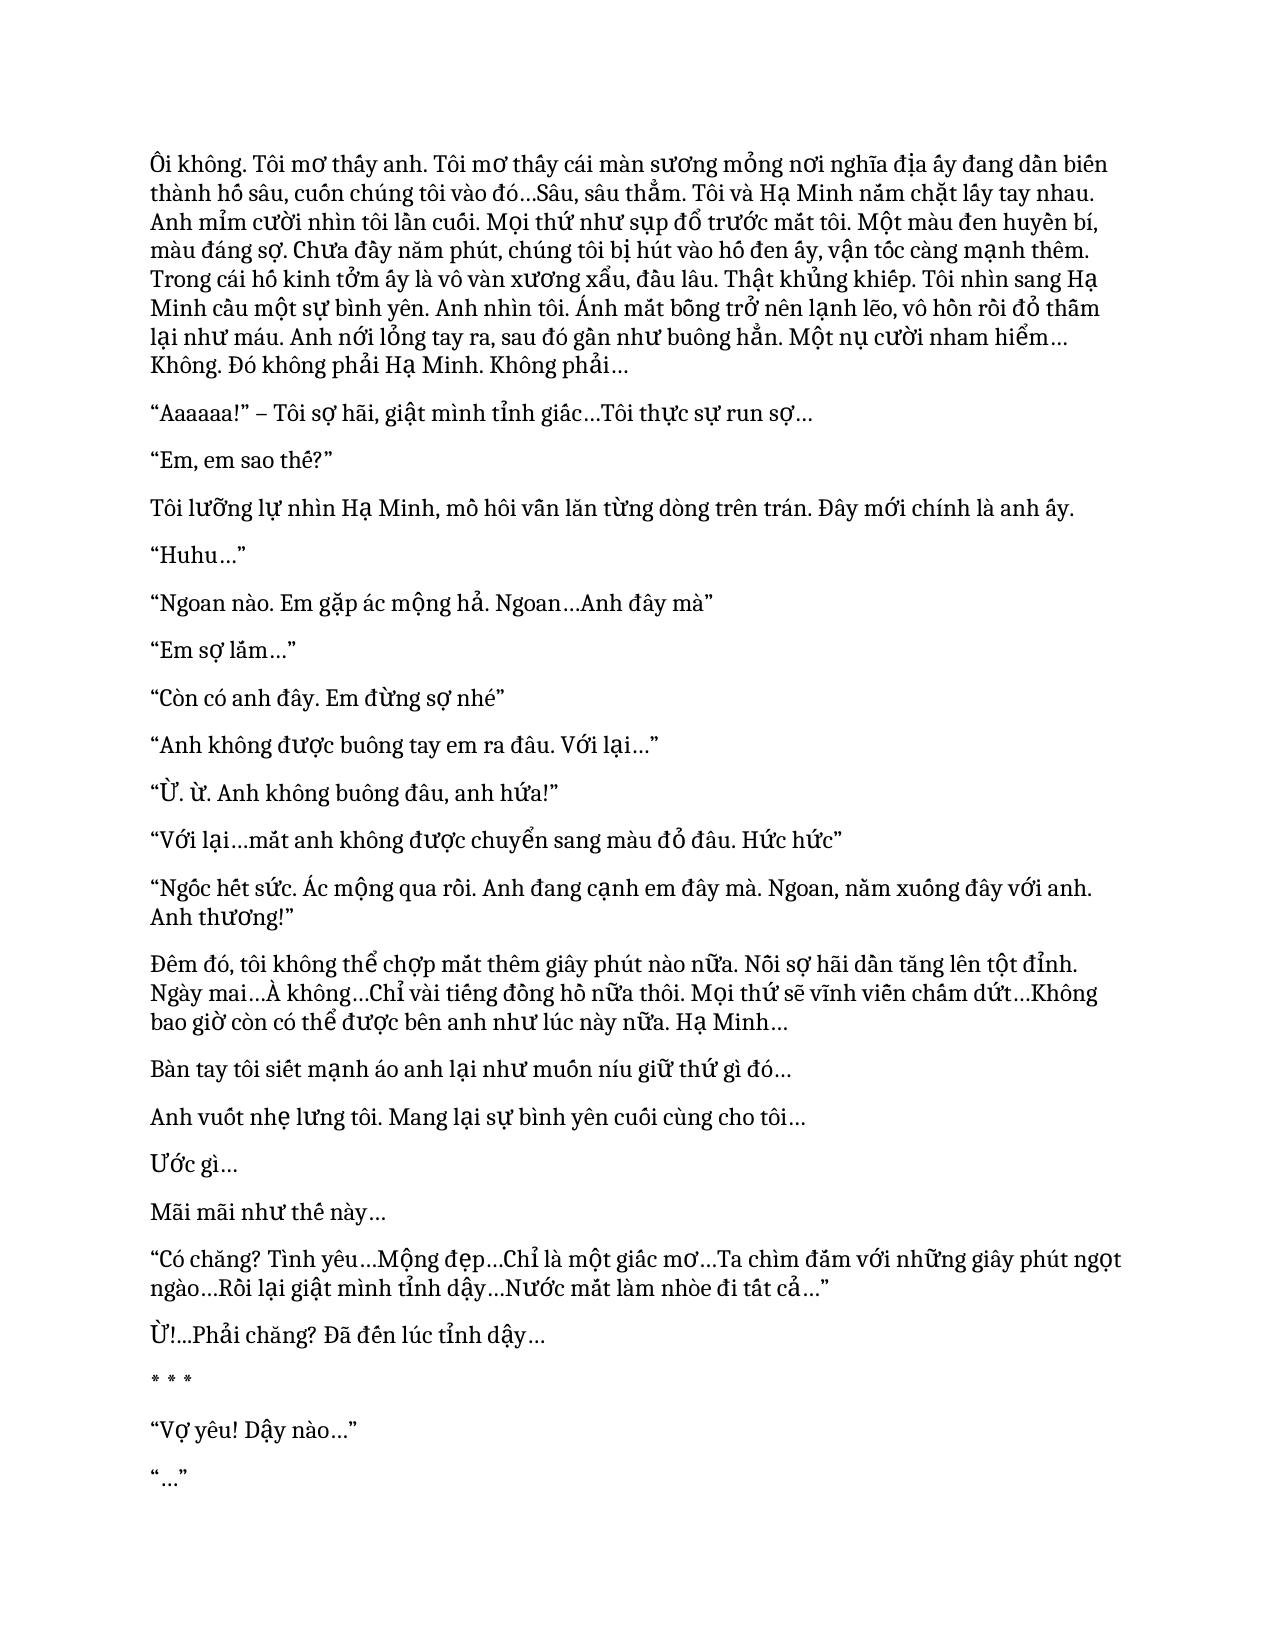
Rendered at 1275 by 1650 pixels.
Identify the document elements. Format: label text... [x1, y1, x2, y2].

text Mãi mãi như thế này… [150, 1197, 1125, 1226]
text Ước gì… [150, 1150, 1125, 1179]
text “Anh không được buông tay em ra đâu. Với lại…” [150, 731, 1125, 760]
text Ừ!...Phải chăng? Đã đến lúc tỉnh dậy… [150, 1321, 1125, 1350]
text Tôi lưỡng lự nhìn Hạ Minh, mồ hôi vẫn lăn từng dòng trên trán. Đây mới chính là anh ấy. [150, 494, 1125, 522]
text Anh vuốt nhẹ lưng tôi. Mang lại sự bình yên cuối cùng cho tôi… [150, 1102, 1125, 1131]
text “Ngoan nào. Em gặp ác mộng hả. Ngoan…Anh đây mà” [150, 589, 1125, 617]
text “Aaaaaa!” – Tôi sợ hãi, giật mình tỉnh giấc…Tôi thực sự run sợ… [150, 399, 1125, 427]
text “Em sợ lắm…” [150, 636, 1125, 665]
text Bàn tay tôi siết mạnh áo anh lại như muốn níu giữ thứ gì đó… [150, 1055, 1125, 1084]
text * * * [150, 1369, 1125, 1397]
text “Vợ yêu! Dậy nào…” [150, 1416, 1125, 1445]
text “Ừ. ừ. Anh không buông đâu, anh hứa!” [150, 779, 1125, 807]
text “Ngốc hết sức. Ác mộng qua rồi. Anh đang cạnh em đây mà. Ngoan, nằm xuống đây với anh. Anh thương!” [150, 874, 1125, 931]
text Đêm đó, tôi không thể chợp mắt thêm giây phút nào nữa. Nỗi sợ hãi dần tăng lên tột đỉnh. Ngày mai…À không…Chỉ vài tiếng đồng hồ nữa thôi. Mọi thứ sẽ vĩnh viễn chấm dứt…Không bao giờ còn có thể được bên anh như lúc này nữa. Hạ Minh… [150, 950, 1125, 1036]
text “Có chăng? Tình yêu…Mộng đẹp…Chỉ là một giấc mơ…Ta chìm đắm với những giây phút ngọt ngào…Rồi lại giật mình tỉnh dậy…Nước mắt làm nhòe đi tất cả…” [150, 1245, 1125, 1302]
text “Em, em sao thế?” [150, 446, 1125, 475]
text “…” [150, 1464, 1125, 1492]
text Ôi không. Tôi mơ thấy anh. Tôi mơ thấy cái màn sương mỏng nơi nghĩa địa ấy đang dần biến thành hố sâu, cuốn chúng tôi vào đó…Sâu, sâu thẳm. Tôi và Hạ Minh nắm chặt lấy tay nhau. Anh mỉm cười nhìn tôi lần cuối. Mọi thứ như sụp đổ trước mắt tôi. Một màu đen huyền bí, màu đáng sợ. Chưa đầy năm phút, chúng tôi bị hút vào hố đen ấy, vận tốc càng mạnh thêm. Trong cái hố kinh tởm ấy là vô vàn xương xẩu, đầu lâu. Thật khủng khiếp. Tôi nhìn sang Hạ Minh cầu một sự bình yên. Anh nhìn tôi. Ánh mắt bỗng trở nên lạnh lẽo, vô hồn rồi đỏ thẫm lại như máu. Anh nới lỏng tay ra, sau đó gần như buông hẳn. Một nụ cười nham hiểm…Không. Đó không phải Hạ Minh. Không phải… [150, 150, 1125, 380]
text “Còn có anh đây. Em đừng sợ nhé” [150, 684, 1125, 712]
text “Với lại…mắt anh không được chuyển sang màu đỏ đâu. Hức hức” [150, 826, 1125, 855]
text “Huhu…” [150, 541, 1125, 570]
